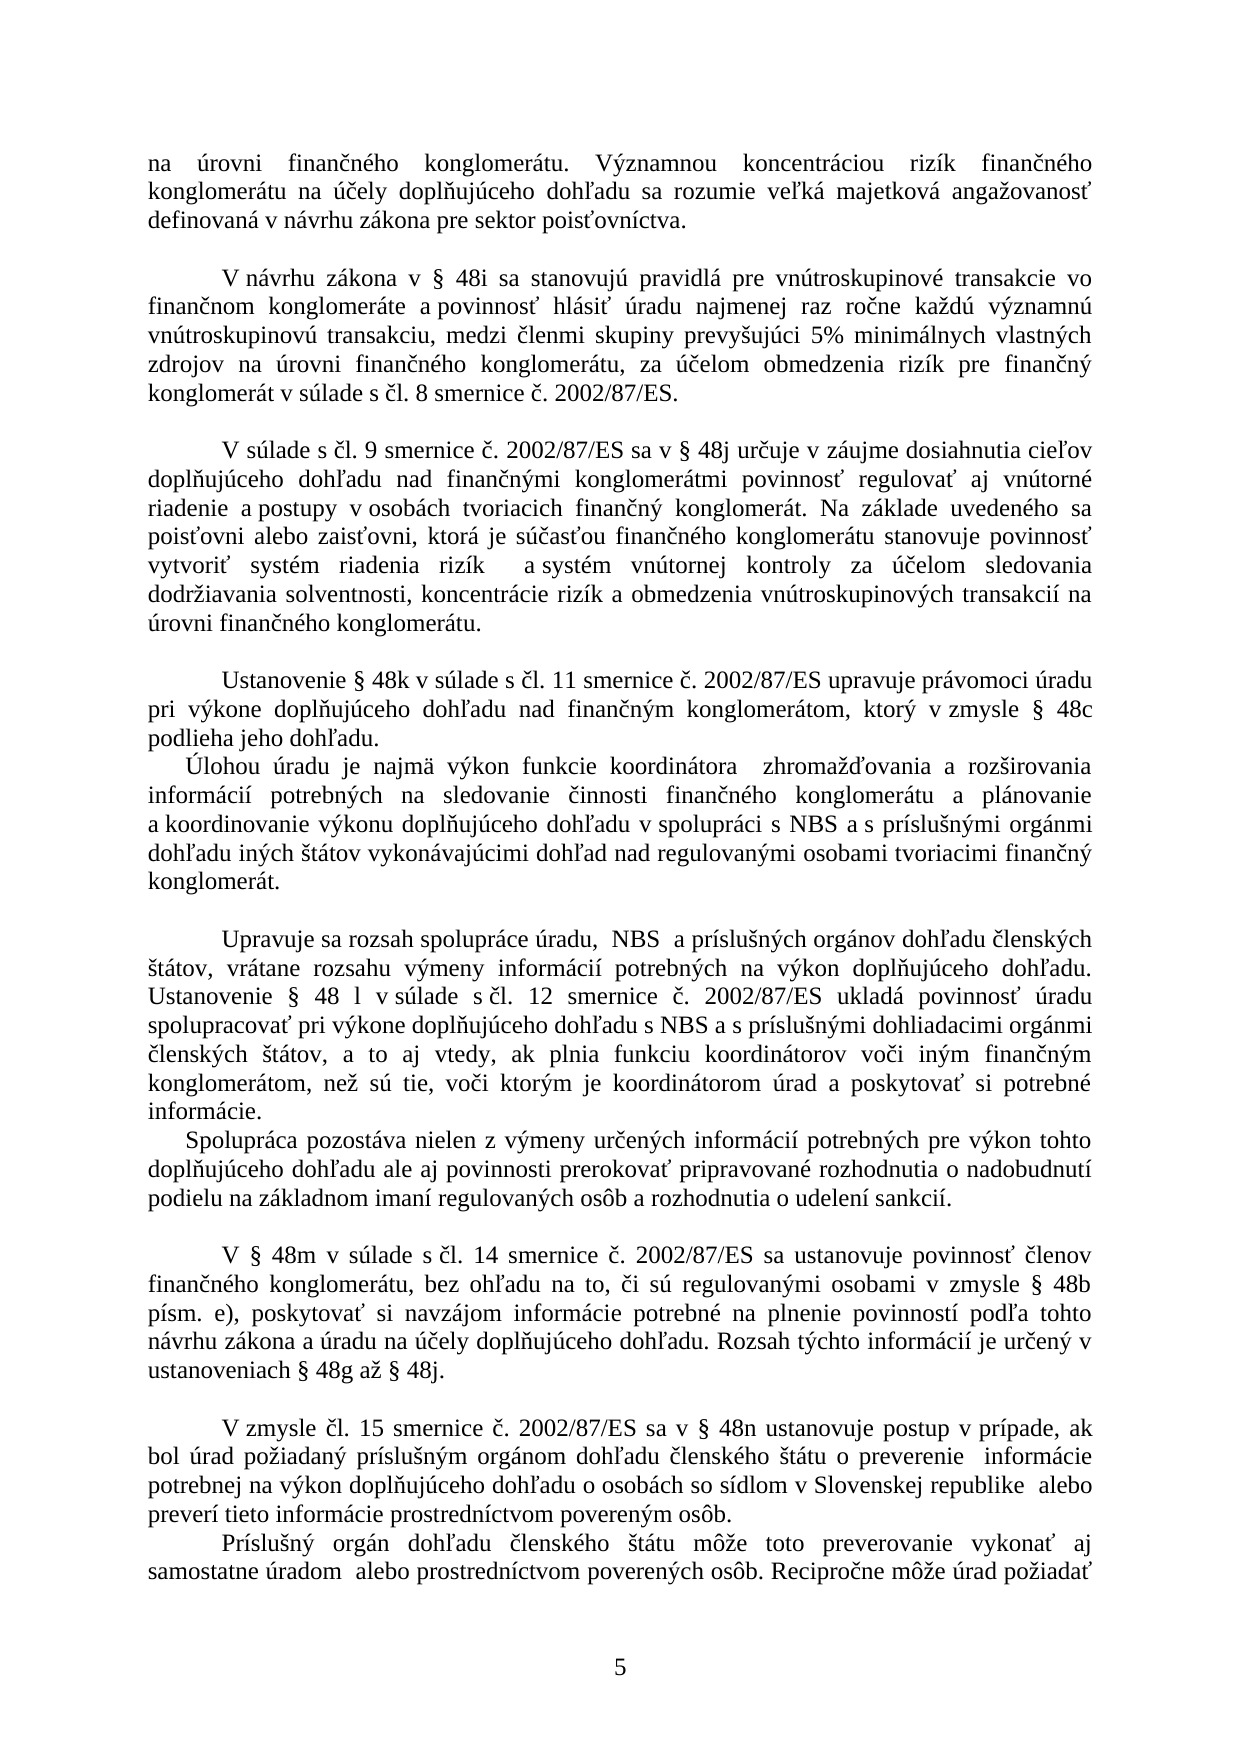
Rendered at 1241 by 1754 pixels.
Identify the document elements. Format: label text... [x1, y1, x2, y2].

text Spolupráca pozostáva nielen z výmeny určených informácií potrebných pre výkon tohto doplňujúceho dohľadu ale aj povinnosti prerokovať pripravované rozhodnutia o nadobudnutí podielu na základnom imaní regulovaných osôb a rozhodnutia o udelení sankcií. [148, 1125, 1093, 1211]
text Upravuje sa rozsah spolupráce úradu, NBS a príslušných orgánov dohľadu členských štátov, vrátane rozsahu výmeny informácií potrebných na výkon doplňujúceho dohľadu. Ustanovenie § 48 l v súlade s čl. 12 smernice č. 2002/87/ES ukladá povinnosť úradu spolupracovať pri výkone doplňujúceho dohľadu s NBS a s príslušnými dohliadacimi orgánmi členských štátov, a to aj vtedy, ak plnia funkciu koordinátorov voči iným finančným konglomerátom, než sú tie, voči ktorým je koordinátorom úrad a poskytovať si potrebné informácie. [148, 924, 1093, 1125]
text V zmysle čl. 15 smernice č. 2002/87/ES sa v § 48n ustanovuje postup v prípade, ak bol úrad požiadaný príslušným orgánom dohľadu členského štátu o preverenie informácie potrebnej na výkon doplňujúceho dohľadu o osobách so sídlom v Slovenskej republike alebo preverí tieto informácie prostredníctvom povereným osôb. [148, 1413, 1093, 1528]
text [148, 148, 1093, 234]
text V návrhu zákona v § 48i sa stanovujú pravidlá pre vnútroskupinové transakcie vo finančnom konglomeráte a povinnosť hlásiť úradu najmenej raz ročne každú významnú vnútroskupinovú transakciu, medzi členmi skupiny prevyšujúci 5% minimálnych vlastných zdrojov na úrovni finančného konglomerátu, za účelom obmedzenia rizík pre finančný konglomerát v súlade s čl. 8 smernice č. 2002/87/ES. [148, 263, 1093, 406]
text V § 48m v súlade s čl. 14 smernice č. 2002/87/ES sa ustanovuje povinnosť členov finančného konglomerátu, bez ohľadu na to, či sú regulovanými osobami v zmysle § 48b písm. e), poskytovať si navzájom informácie potrebné na plnenie povinností podľa tohto návrhu zákona a úradu na účely doplňujúceho dohľadu. Rozsah týchto informácií je určený v ustanoveniach § 48g až § 48j. [148, 1240, 1093, 1384]
text Ustanovenie § 48k v súlade s čl. 11 smernice č. 2002/87/ES upravuje právomoci úradu pri výkone doplňujúceho dohľadu nad finančným konglomerátom, ktorý v zmysle § 48c podlieha jeho dohľadu. [148, 665, 1093, 751]
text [148, 1528, 1093, 1585]
text V súlade s čl. 9 smernice č. 2002/87/ES sa v § 48j určuje v záujme dosiahnutia cieľov doplňujúceho dohľadu nad finančnými konglomerátmi povinnosť regulovať aj vnútorné riadenie a postupy v osobách tvoriacich finančný konglomerát. Na základe uvedeného sa poisťovni alebo zaisťovni, ktorá je súčasťou finančného konglomerátu stanovuje povinnosť vytvoriť systém riadenia rizík a systém vnútornej kontroly za účelom sledovania dodržiavania solventnosti, koncentrácie rizík a obmedzenia vnútroskupinových transakcií na úrovni finančného konglomerátu. [148, 435, 1093, 636]
text Úlohou úradu je najmä výkon funkcie koordinátora zhromažďovania a rozširovania informácií potrebných na sledovanie činnosti finančného konglomerátu a plánovanie a koordinovanie výkonu doplňujúceho dohľadu v spolupráci s NBS a s príslušnými orgánmi dohľadu iných štátov vykonávajúcimi dohľad nad regulovanými osobami tvoriacimi finančný konglomerát. [148, 751, 1093, 895]
